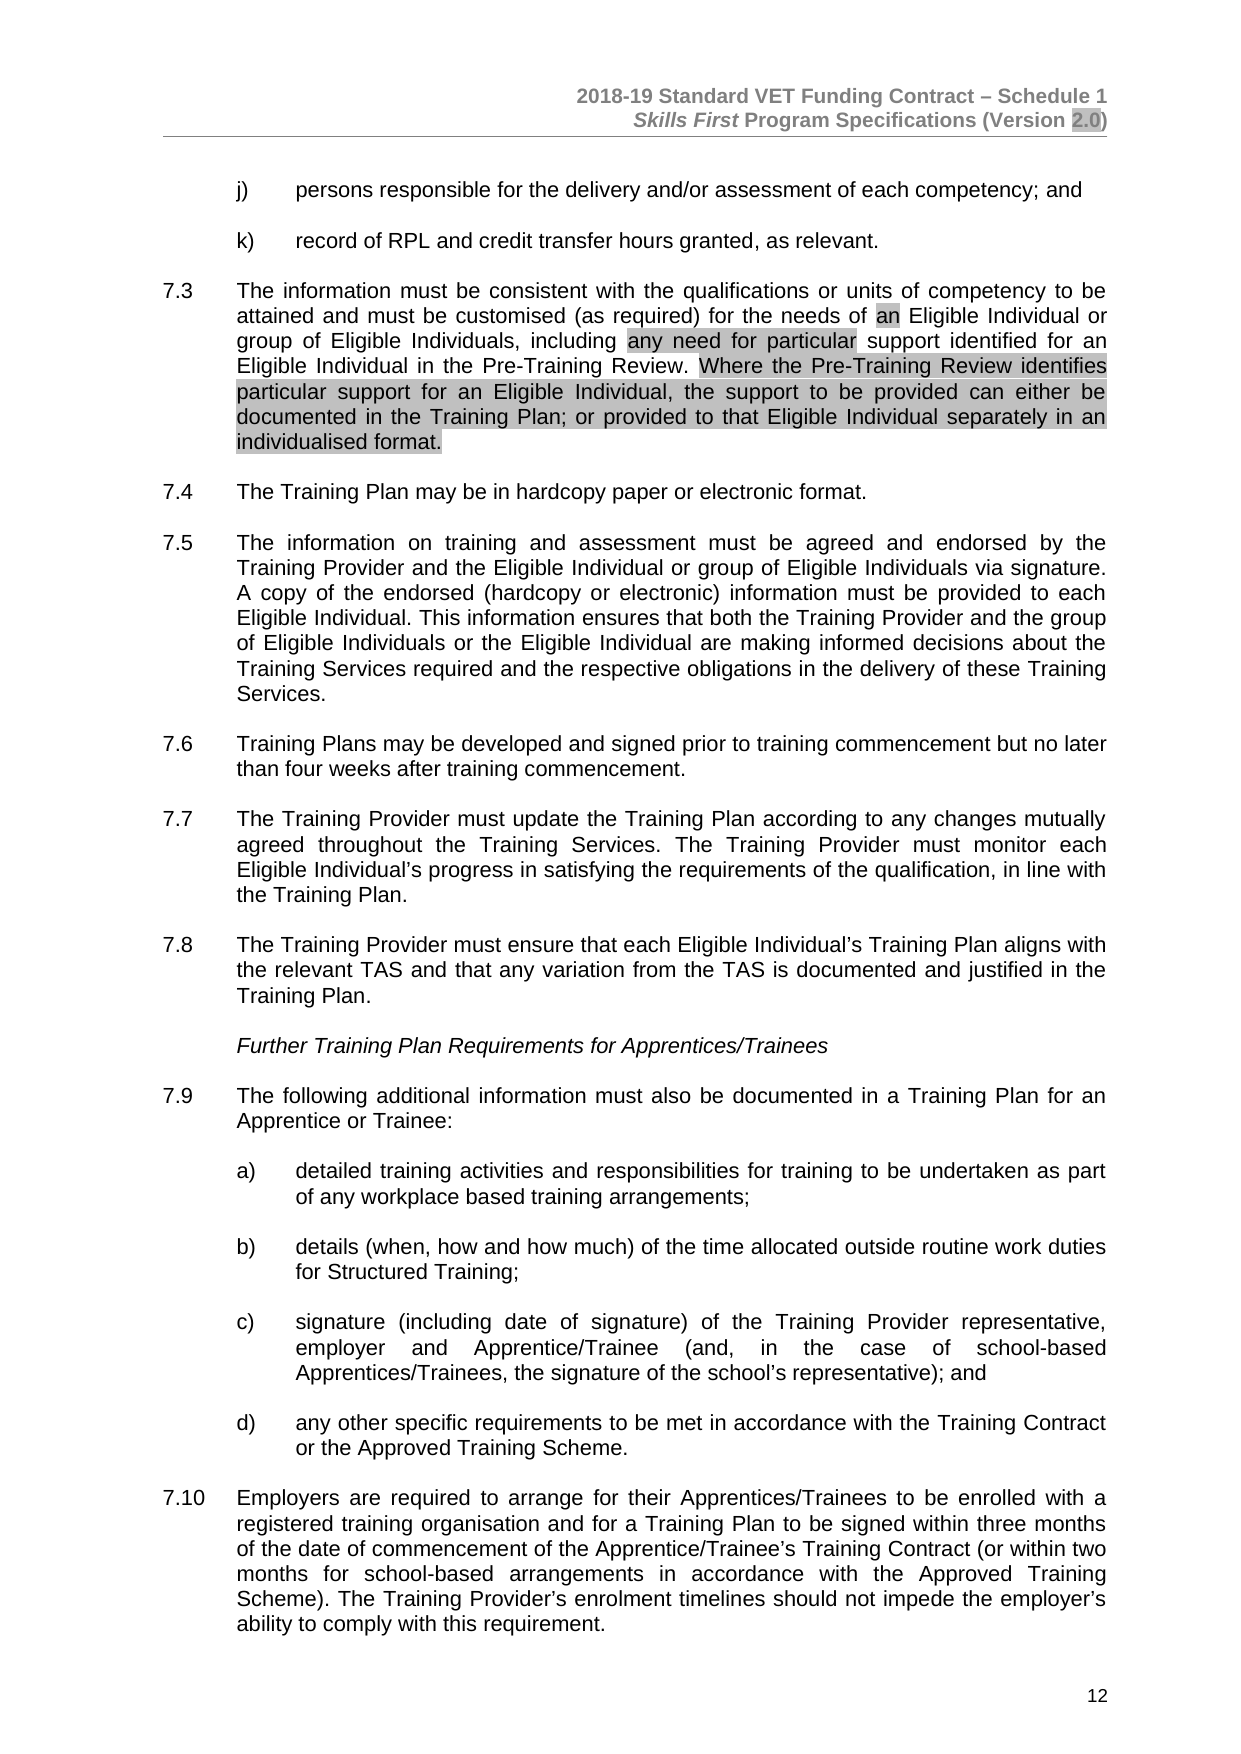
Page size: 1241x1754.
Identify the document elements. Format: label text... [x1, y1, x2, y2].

list detailed training activities and responsibilities for training to be undertaken as part of any workplace based training arrangements; [236, 1158, 1107, 1209]
list The Training Provider must ensure that each Eligible Individual’s Training Plan aligns with the relevant TAS and that any variation from the TAS is documented and justified in the Training Plan. [162, 932, 1107, 1008]
list signature (including date of signature) of the Training Provider representative, employer and Apprentice/Trainee (and, in the case of school-based Apprentices/Trainees, the signature of the school’s representative); and [236, 1309, 1107, 1385]
list any other specific requirements to be met in accordance with the Training Contract or the Approved Training Scheme. [236, 1410, 1107, 1460]
list Employers are required to arrange for their Apprentices/Trainees to be enrolled with a registered training organisation and for a Training Plan to be signed within three months of the date of commencement of the Apprentice/Trainee’s Training Contract (or within two months for school-based arrangements in accordance with the Approved Training Scheme). The Training Provider’s enrolment timelines should not impede the employer’s ability to comply with this requirement. [162, 1485, 1107, 1636]
list details (when, how and how much) of the time allocated outside routine work duties for Structured Training; [236, 1234, 1107, 1284]
list The information must be consistent with the qualifications or units of competency to be attained and must be customised (as required) for the needs of an Eligible Individual or group of Eligible Individuals, including any need for particular support identified for an Eligible Individual in the Pre-Training Review. Where the Pre-Training Review identifies particular support for an Eligible Individual, the support to be provided can either be documented in the Training Plan; or provided to that Eligible Individual separately in an individualised format. [162, 278, 1107, 454]
list record of RPL and credit transfer hours granted, as relevant. [236, 227, 1107, 253]
text Further Training Plan Requirements for Apprentices/Trainees [236, 1033, 1107, 1058]
list Training Plans may be developed and signed prior to training commencement but no later than four weeks after training commencement. [162, 731, 1107, 781]
list The Training Plan may be in hardcopy paper or electronic format. [162, 479, 1107, 504]
list The Training Provider must update the Training Plan according to any changes mutually agreed throughout the Training Services. The Training Provider must monitor each Eligible Individual’s progress in satisfying the requirements of the qualification, in line with the Training Plan. [162, 806, 1107, 907]
list The information on training and assessment must be agreed and endorsed by the Training Provider and the Eligible Individual or group of Eligible Individuals via signature. A copy of the endorsed (hardcopy or electronic) information must be provided to each Eligible Individual. This information ensures that both the Training Provider and the group of Eligible Individuals or the Eligible Individual are making informed decisions about the Training Services required and the respective obligations in the delivery of these Training Services. [162, 529, 1107, 706]
list persons responsible for the delivery and/or assessment of each competency; and [236, 177, 1107, 202]
list The following additional information must also be documented in a Training Plan for an Apprentice or Trainee: [162, 1083, 1107, 1133]
